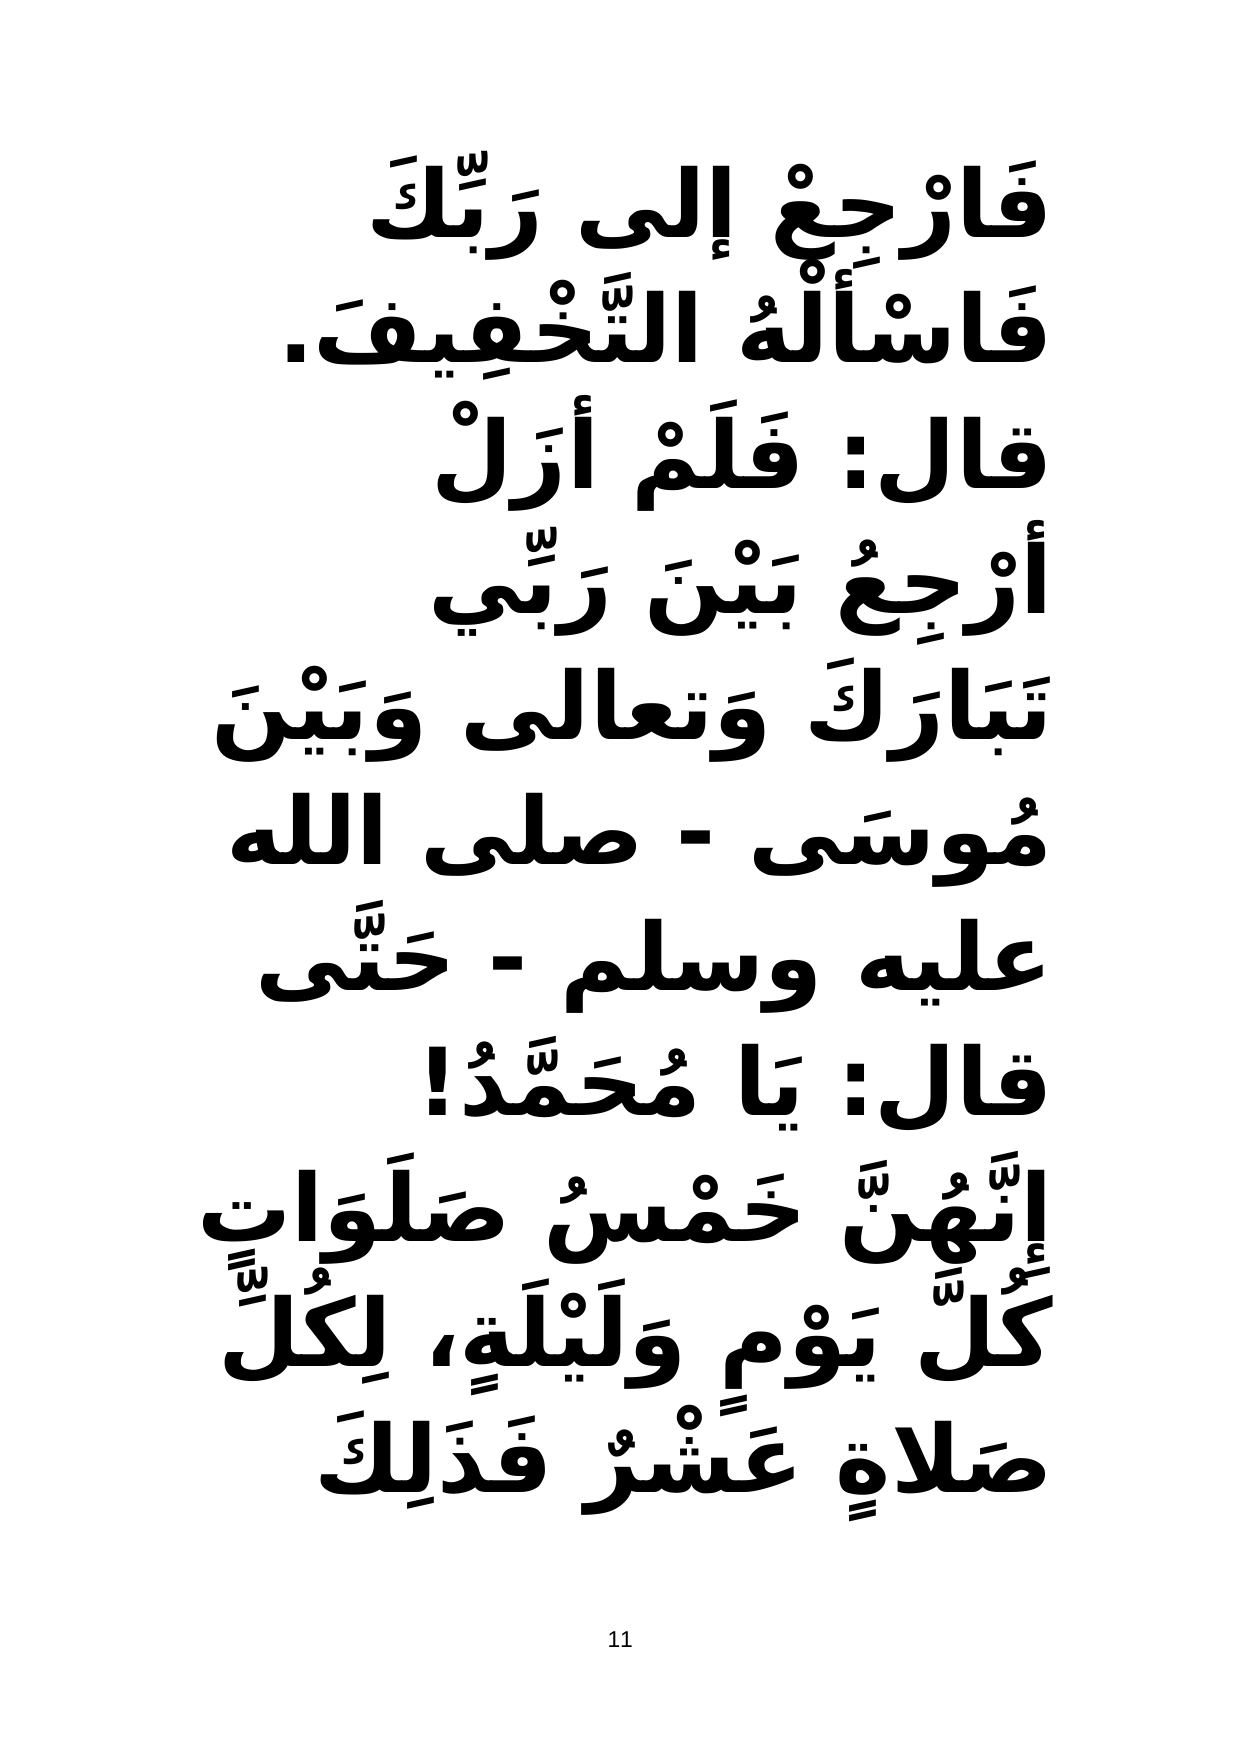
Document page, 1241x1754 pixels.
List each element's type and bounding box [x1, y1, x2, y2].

text [187, 150, 1053, 1514]
